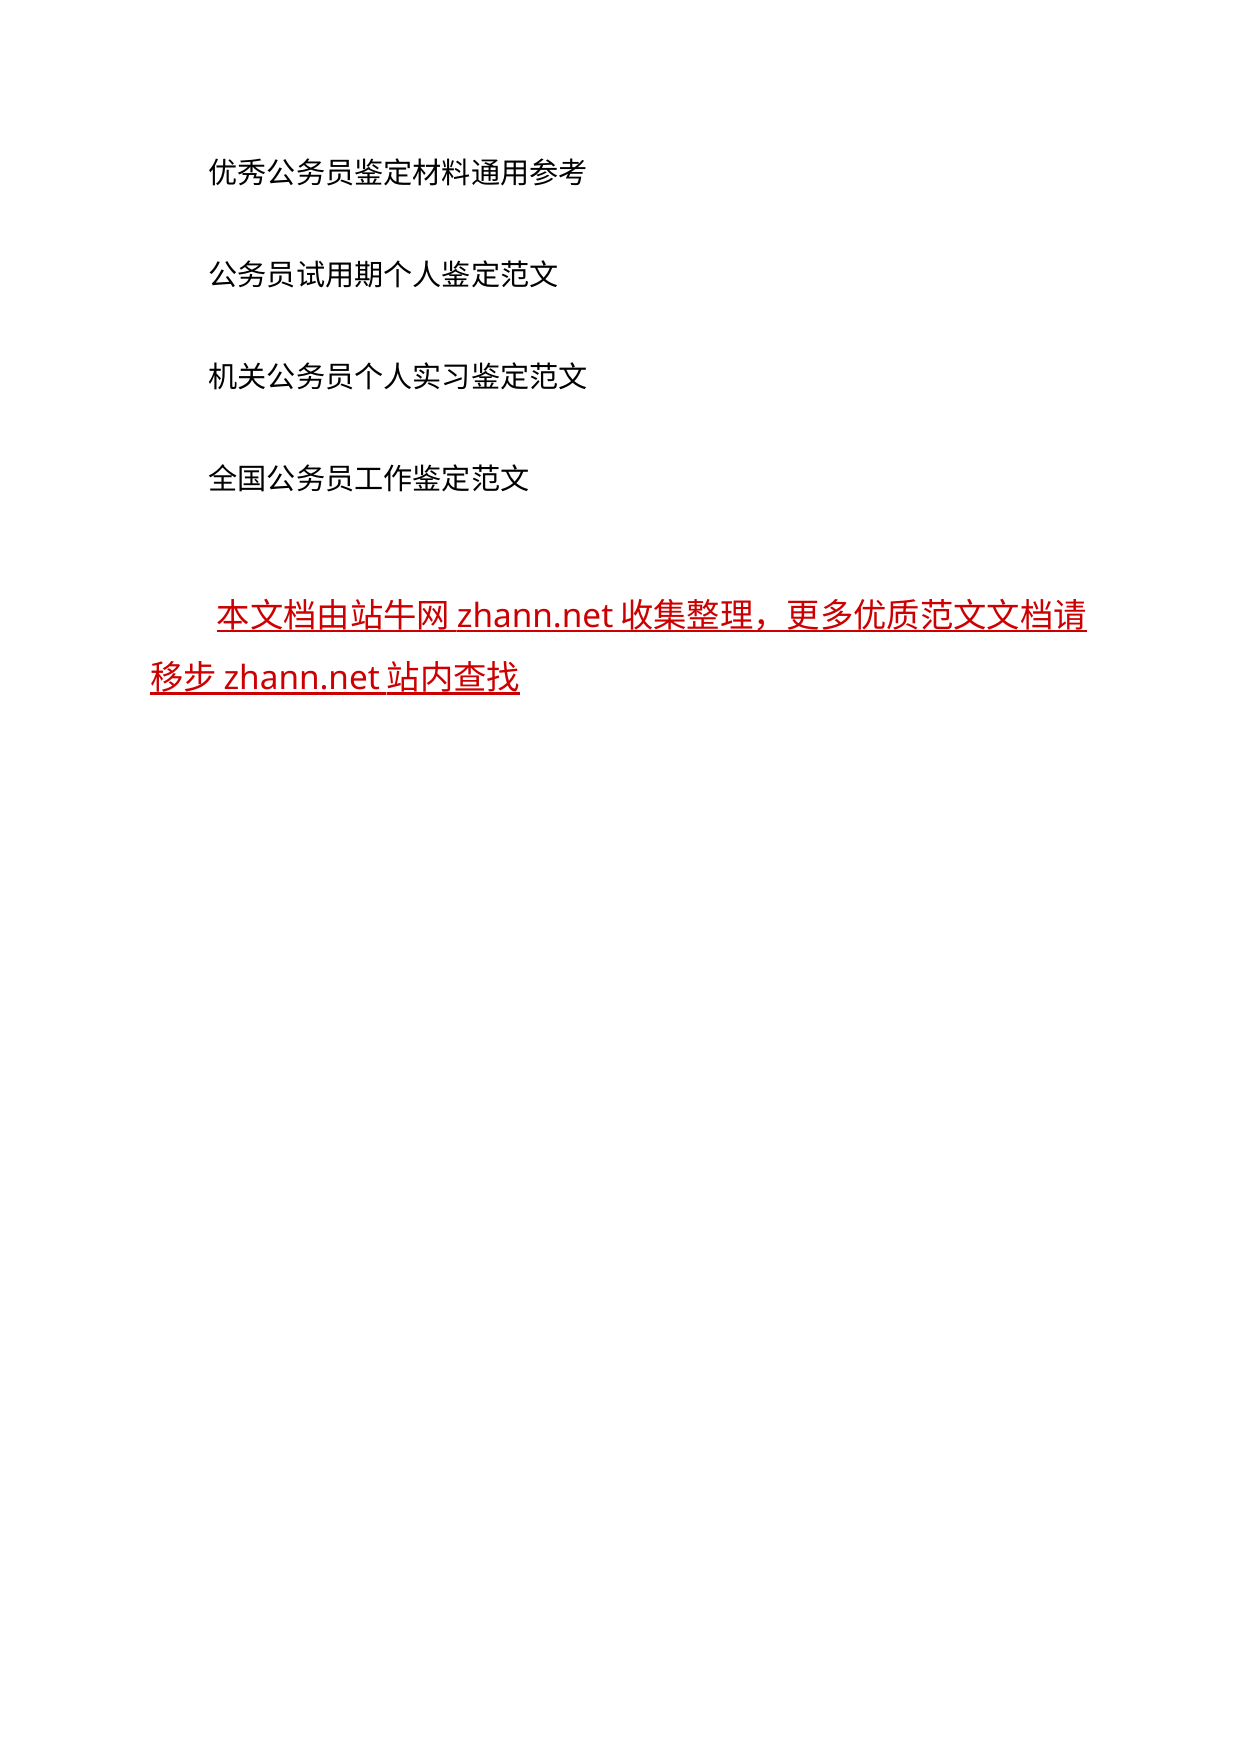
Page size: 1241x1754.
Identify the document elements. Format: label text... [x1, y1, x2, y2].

text 公务员试用期个人鉴定范文 [150, 252, 1090, 294]
text 机关公务员个人实习鉴定范文 [150, 353, 1090, 396]
text 优秀公务员鉴定材料通用参考 [150, 150, 1090, 192]
text 全国公务员工作鉴定范文 [150, 455, 1090, 498]
text 本文档由站牛网zhann.net收集整理，更多优质范文文档请移步zhann.net站内查找 [150, 588, 1090, 699]
